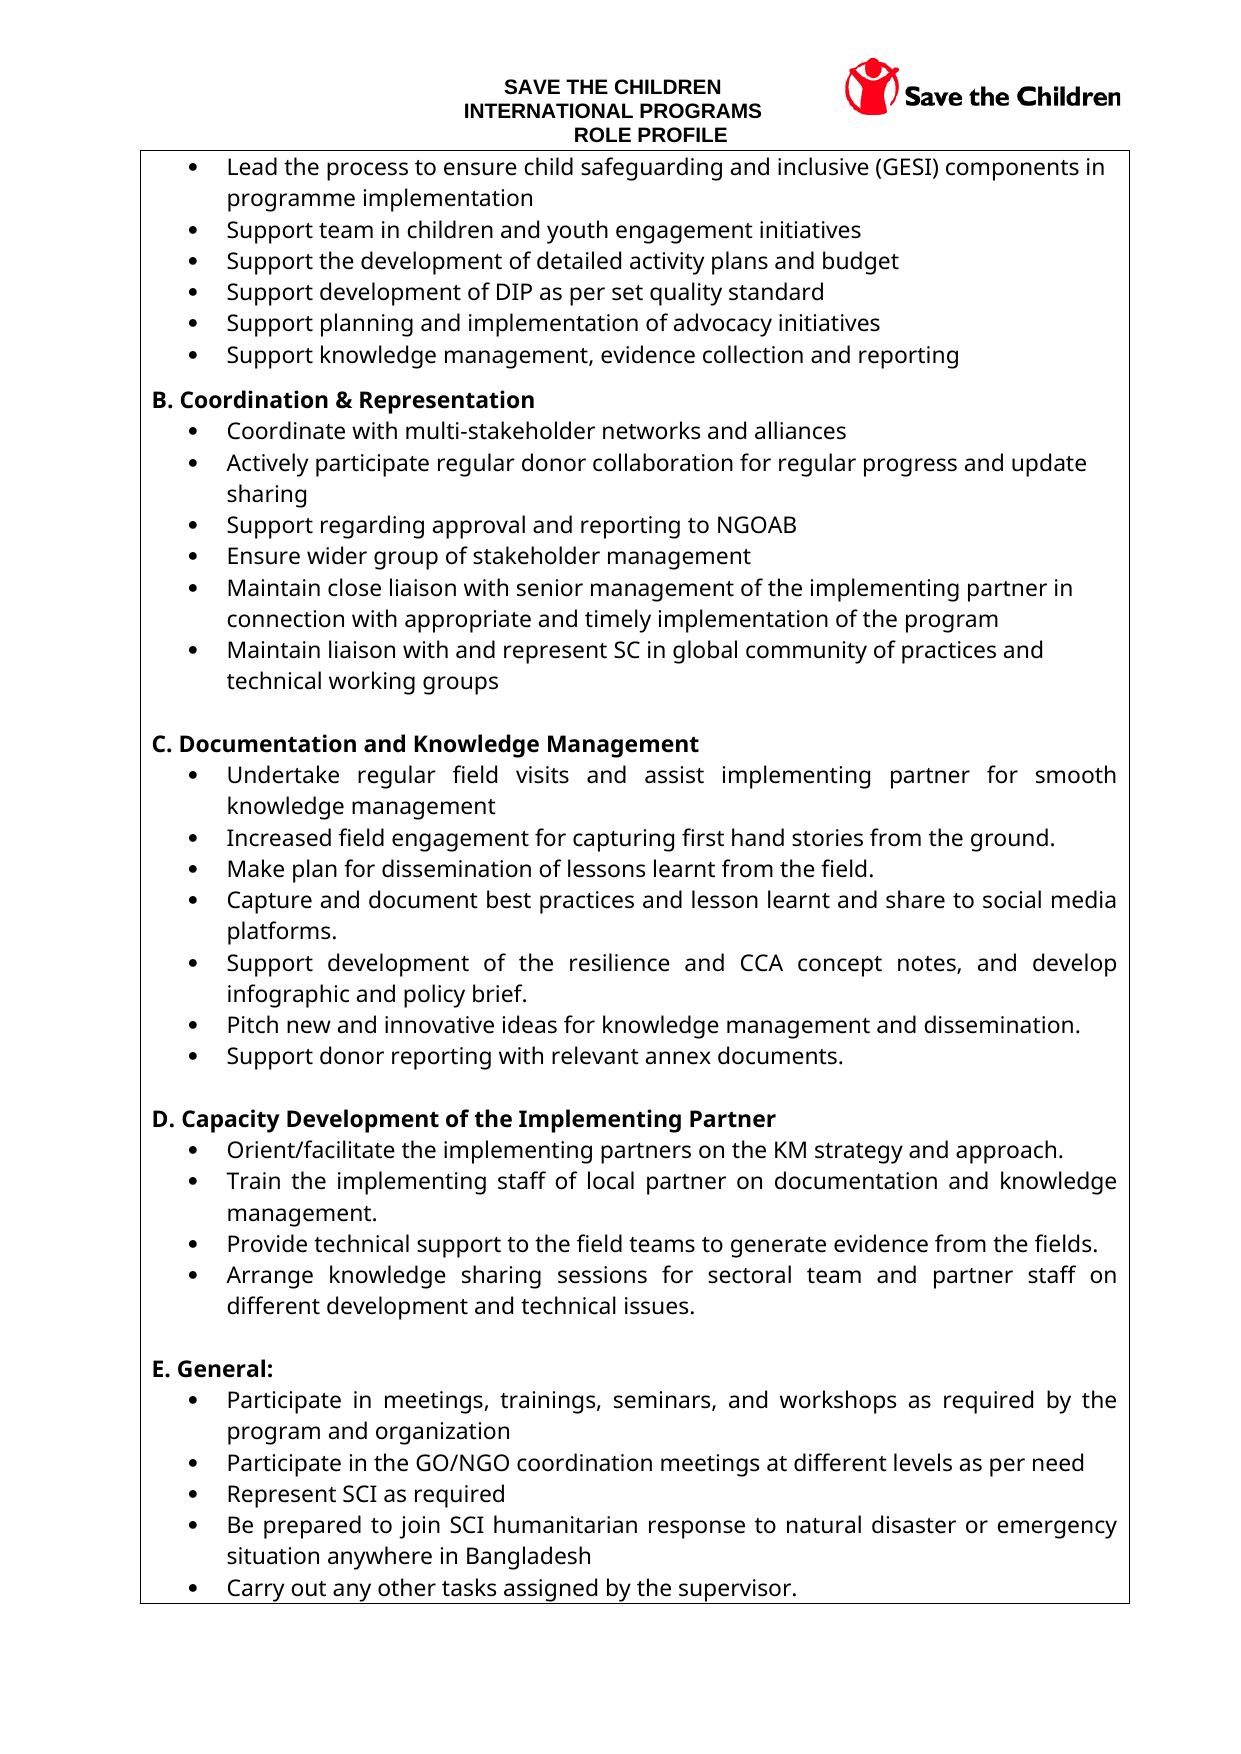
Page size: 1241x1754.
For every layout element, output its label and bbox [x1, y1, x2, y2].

picture [845, 58, 1121, 115]
table_cell [141, 151, 1129, 1603]
